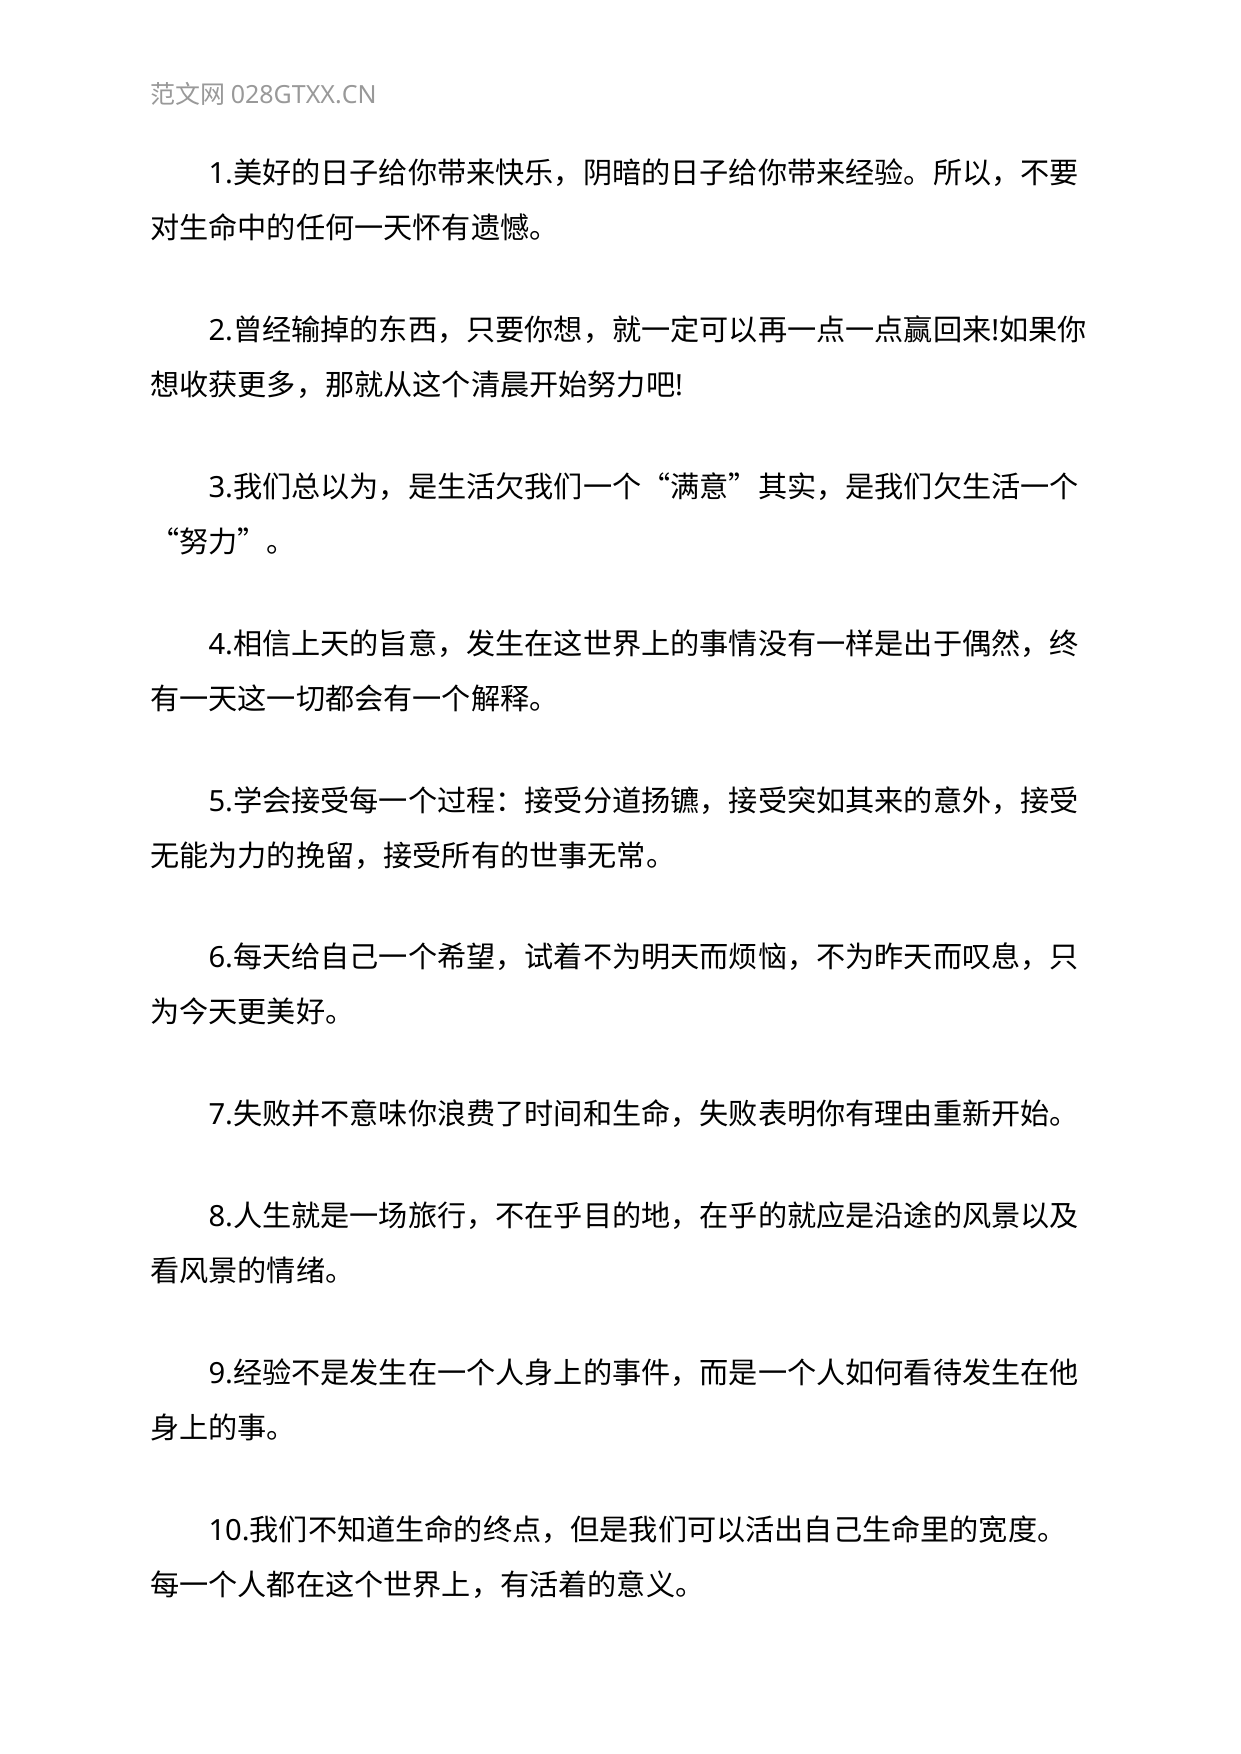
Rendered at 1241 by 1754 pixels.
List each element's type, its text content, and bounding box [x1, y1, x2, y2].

text 10.我们不知道生命的终点，但是我们可以活出自己生命里的宽度。每一个人都在这个世界上，有活着的意义。 [150, 1506, 1090, 1604]
text 6.每天给自己一个希望，试着不为明天而烦恼，不为昨天而叹息，只为今天更美好。 [150, 934, 1090, 1031]
text 2.曾经输掉的东西，只要你想，就一定可以再一点一点赢回来!如果你想收获更多，那就从这个清晨开始努力吧! [150, 307, 1090, 404]
text 4.相信上天的旨意，发生在这世界上的事情没有一样是出于偶然，终有一天这一切都会有一个解释。 [150, 621, 1090, 718]
text 1.美好的日子给你带来快乐，阴暗的日子给你带来经验。所以，不要对生命中的任何一天怀有遗憾。 [150, 150, 1090, 247]
text 8.人生就是一场旅行，不在乎目的地，在乎的就应是沿途的风景以及看风景的情绪。 [150, 1193, 1090, 1290]
text 9.经验不是发生在一个人身上的事件，而是一个人如何看待发生在他身上的事。 [150, 1349, 1090, 1447]
text 7.失败并不意味你浪费了时间和生命，失败表明你有理由重新开始。 [150, 1091, 1090, 1133]
text 5.学会接受每一个过程：接受分道扬镳，接受突如其来的意外，接受无能为力的挽留，接受所有的世事无常。 [150, 777, 1090, 874]
text 3.我们总以为，是生活欠我们一个“满意”其实，是我们欠生活一个“努力”。 [150, 464, 1090, 561]
